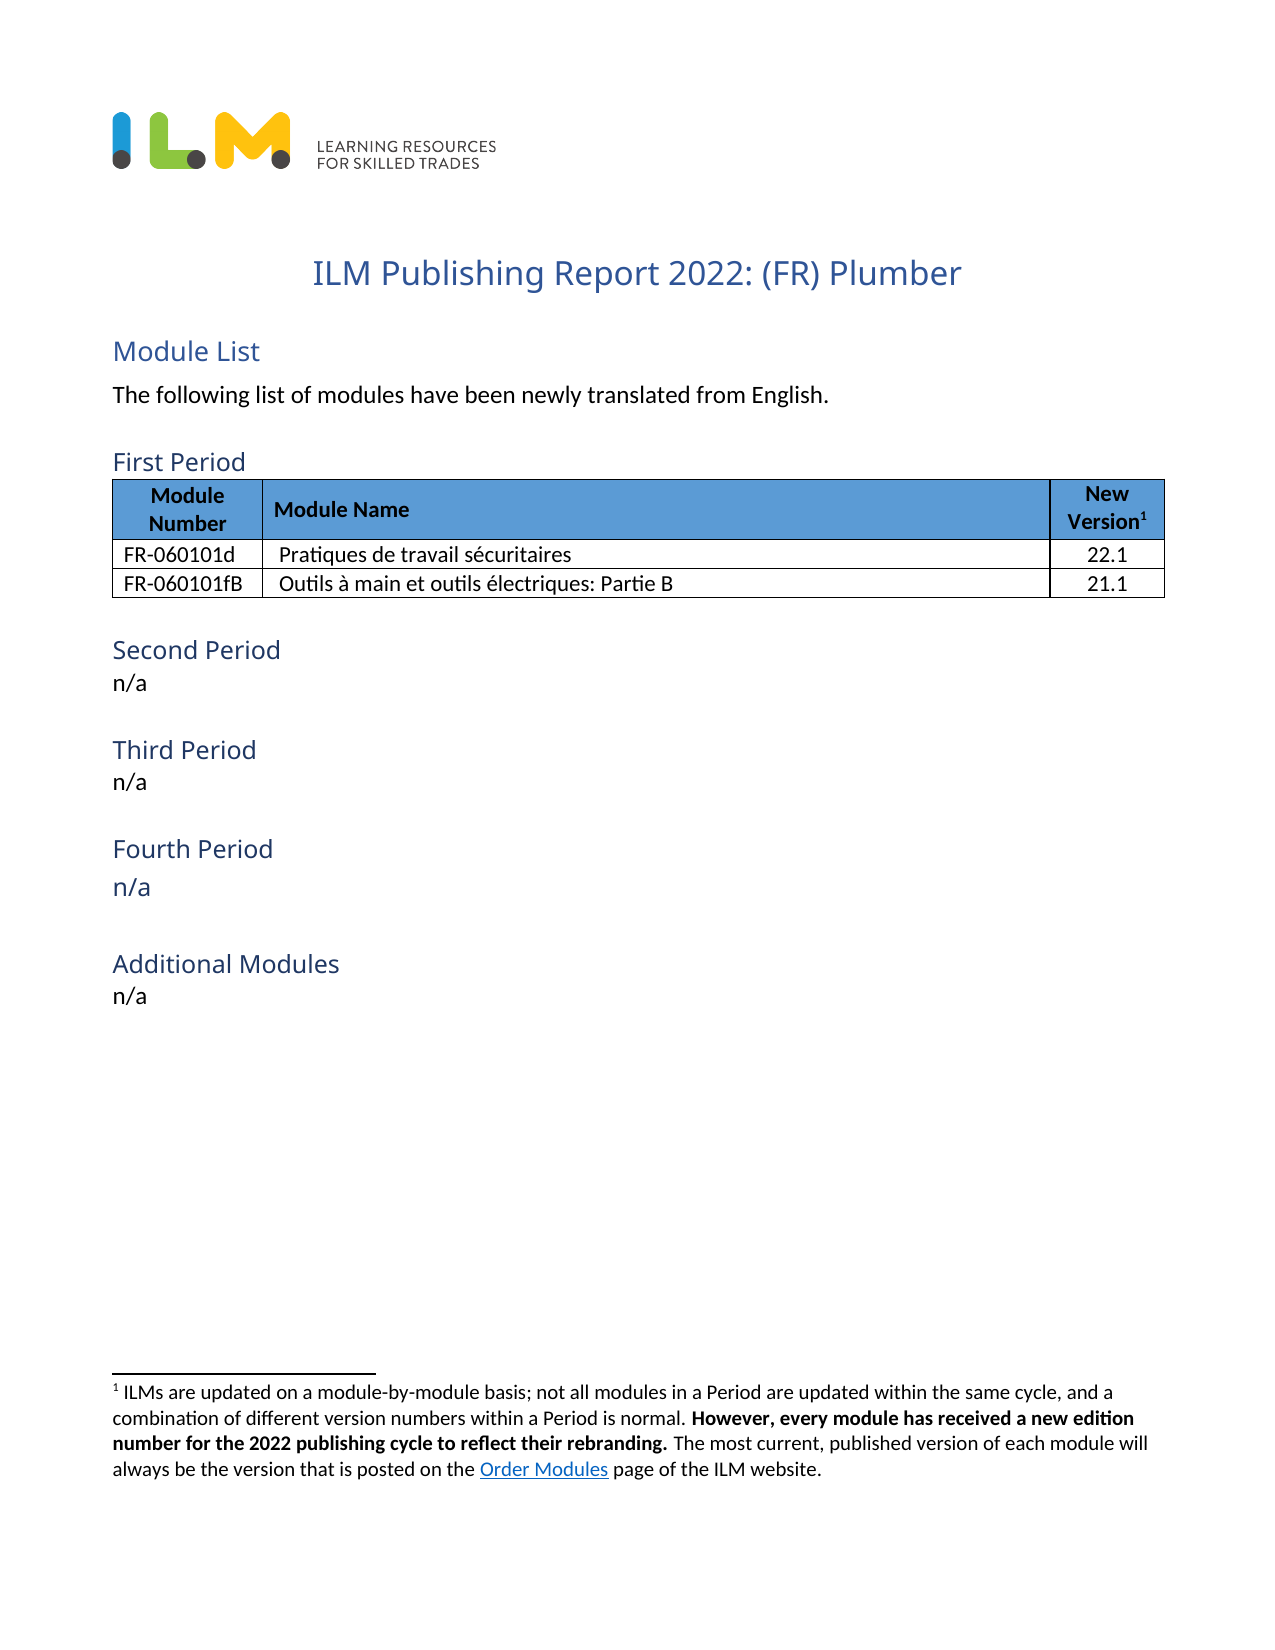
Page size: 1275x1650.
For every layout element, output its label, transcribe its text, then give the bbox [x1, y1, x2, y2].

text n/a [112, 980, 1162, 1011]
subtitle Fourth Period [112, 832, 1162, 866]
subtitle ILM Publishing Report 2022: (FR) Plumber [112, 250, 1162, 295]
table_cell Outils à main et outils électriques: Partie B [263, 569, 1049, 597]
subtitle Second Period [112, 633, 1162, 667]
subtitle Module List [112, 333, 1162, 370]
table_cell Pratiques de travail sécuritaires [263, 540, 1049, 568]
text n/a [112, 667, 1162, 698]
picture [112, 112, 496, 169]
table_cell FR-060101fB [113, 569, 262, 597]
text The following list of modules have been newly translated from English. [112, 379, 1162, 410]
table_header New Version [1051, 480, 1164, 539]
table_cell 21.1 [1051, 569, 1164, 597]
text n/a [112, 766, 1162, 797]
subtitle Additional Modules [112, 946, 1162, 980]
subtitle n/a [112, 870, 1162, 904]
table_header Module Number [113, 480, 262, 539]
table_header Module Name [263, 480, 1049, 539]
table_cell 22.1 [1051, 540, 1164, 568]
subtitle Third Period [112, 732, 1162, 766]
table_cell FR-060101d [113, 540, 262, 568]
subtitle First Period [112, 444, 1162, 478]
